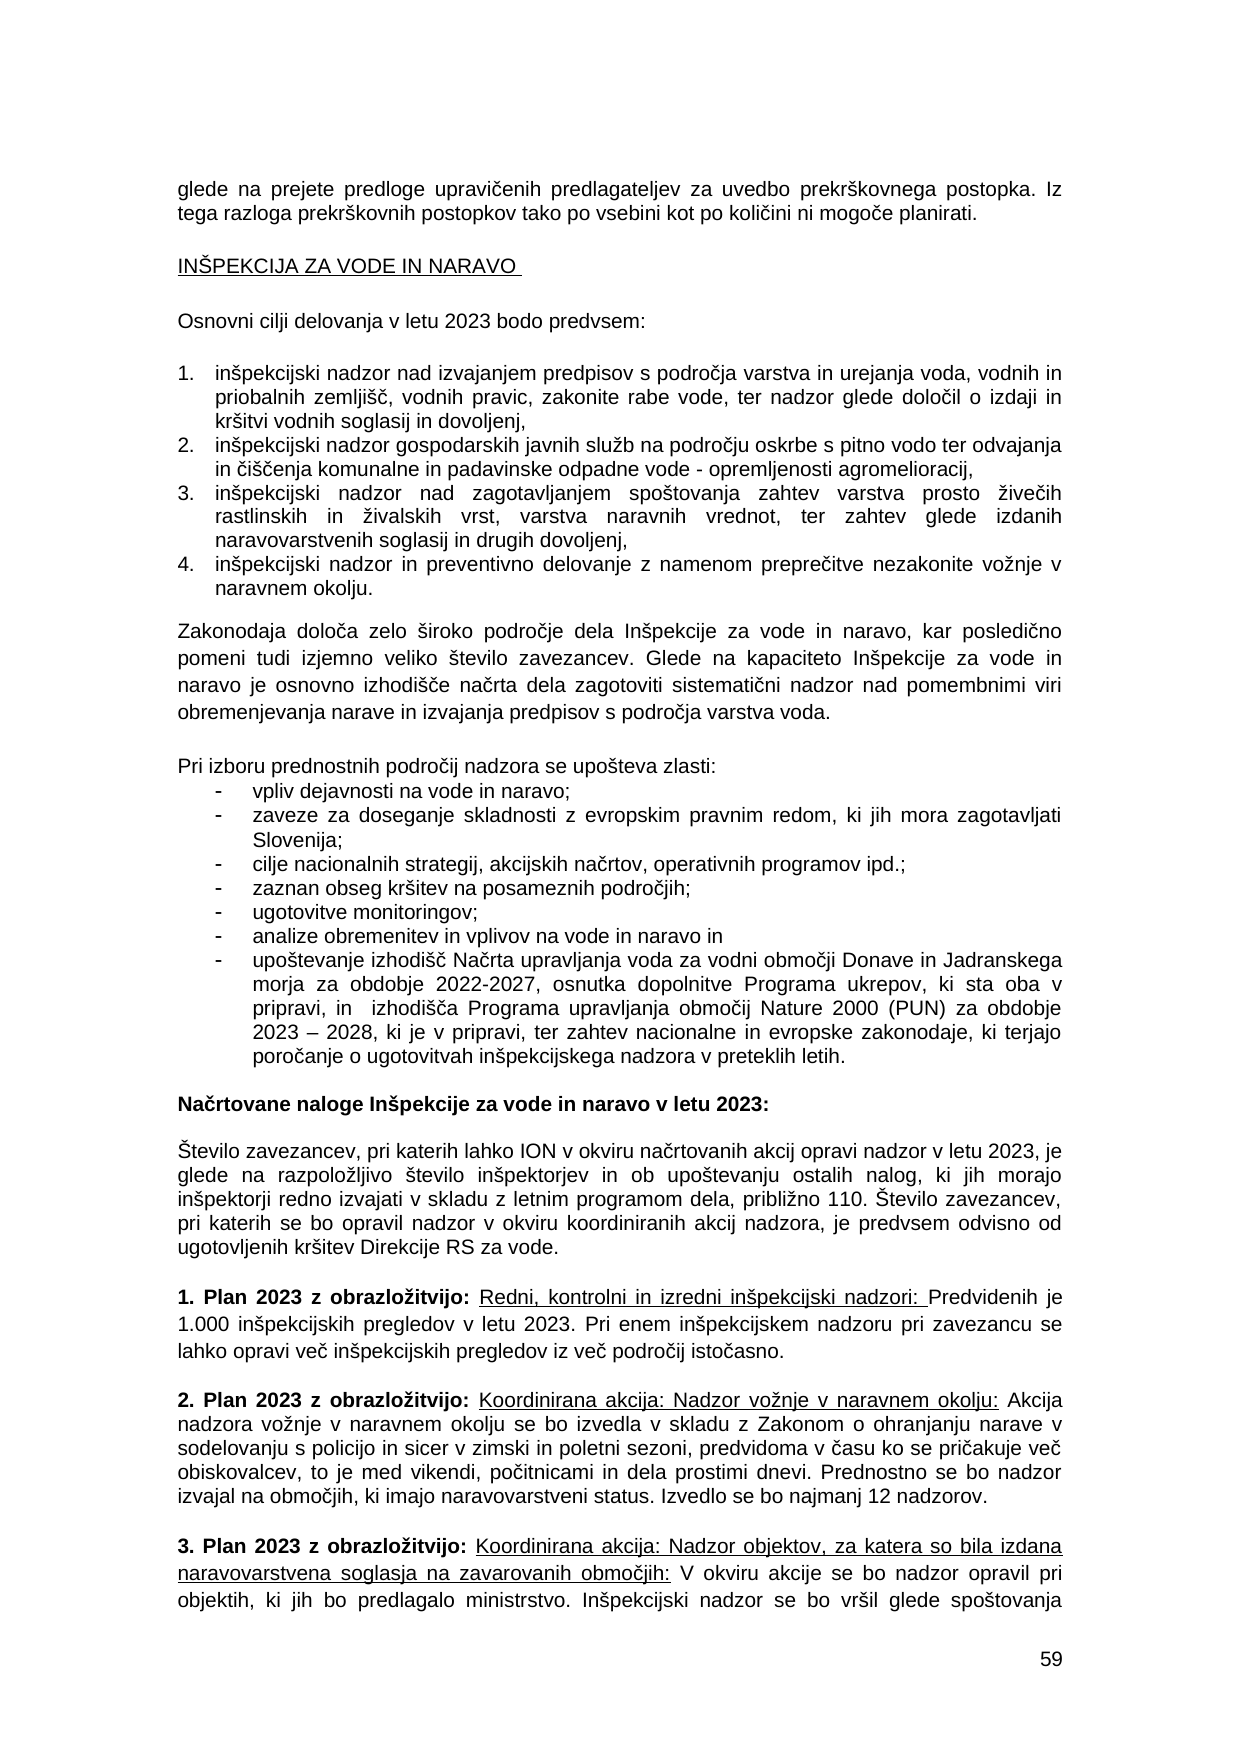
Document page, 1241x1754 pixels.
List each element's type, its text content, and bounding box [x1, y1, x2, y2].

list zaznan obseg kršitev na posameznih področjih; [215, 875, 1063, 899]
text Število zavezancev, pri katerih lahko ION v okviru načrtovanih akcij opravi nadzor v letu 2023, je glede na razpoložljivo število inšpektorjev in ob upoštevanju ostalih nalog, ki jih morajo inšpektorji redno izvajati v skladu z letnim programom dela, približno 110. Število zavezancev, pri katerih se bo opravil nadzor v okviru koordiniranih akcij nadzora, je predvsem odvisno od ugotovljenih kršitev Direkcije RS za vode. [177, 1139, 1063, 1259]
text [177, 1532, 1063, 1613]
text Načrtovane naloge Inšpekcije za vode in naravo v letu 2023: [177, 1091, 1063, 1115]
text Pri izboru prednostnih področij nadzora se upošteva zlasti: [177, 752, 1063, 779]
list zaveze za doseganje skladnosti z evropskim pravnim redom, ki jih mora zagotavljati Slovenija; [215, 803, 1063, 851]
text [177, 177, 1063, 225]
list inšpekcijski nadzor nad zagotavljanjem spoštovanja zahtev varstva prosto živečih rastlinskih in živalskih vrst, varstva naravnih vrednot, ter zahtev glede izdanih naravovarstvenih soglasij in drugih dovoljenj, [177, 480, 1063, 552]
text 2. Plan 2023 z obrazložitvijo: Koordinirana akcija: Nadzor vožnje v naravnem okolju: Akcija nadzora vožnje v naravnem okolju se bo izvedla v skladu z Zakonom o ohranjanju narave v sodelovanju s policijo in sicer v zimski in poletni sezoni, predvidoma v času ko se pričakuje več obiskovalcev, to je med vikendi, počitnicami in dela prostimi dnevi. Prednostno se bo nadzor izvajal na območjih, ki imajo naravovarstveni status. Izvedlo se bo najmanj 12 nadzorov. [177, 1388, 1063, 1508]
list analize obremenitev in vplivov na vode in naravo in [215, 923, 1063, 948]
list vpliv dejavnosti na vode in naravo; [215, 779, 1063, 803]
list ugotovitve monitoringov; [215, 899, 1063, 923]
list inšpekcijski nadzor gospodarskih javnih služb na področju oskrbe s pitno vodo ter odvajanja in čiščenja komunalne in padavinske odpadne vode - opremljenosti agromelioracij, [177, 432, 1063, 480]
list upoštevanje izhodišč Načrta upravljanja voda za vodni območji Donave in Jadranskega morja za obdobje 2022-2027, osnutka dopolnitve Programa ukrepov, ki sta oba v pripravi, in izhodišča Programa upravljanja območij Nature 2000 (PUN) za obdobje 2023 – 2028, ki je v pripravi, ter zahtev nacionalne in evropske zakonodaje, ki terjajo poročanje o ugotovitvah inšpekcijskega nadzora v preteklih letih. [215, 948, 1063, 1067]
text Osnovni cilji delovanja v letu 2023 bodo predvsem: [177, 306, 1063, 333]
list inšpekcijski nadzor in preventivno delovanje z namenom preprečitve nezakonite vožnje v naravnem okolju. [177, 552, 1063, 600]
text Zakonodaja določa zelo široko področje dela Inšpekcije za vode in naravo, kar posledično pomeni tudi izjemno veliko število zavezancev. Glede na kapaciteto Inšpekcije za vode in naravo je osnovno izhodišče načrta dela zagotoviti sistematični nadzor nad pomembnimi viri obremenjevanja narave in izvajanja predpisov s področja varstva voda. [177, 617, 1063, 725]
text INŠPEKCIJA ZA VODE IN NARAVO [177, 252, 1063, 279]
list cilje nacionalnih strategij, akcijskih načrtov, operativnih programov ipd.; [215, 851, 1063, 875]
list inšpekcijski nadzor nad izvajanjem predpisov s področja varstva in urejanja voda, vodnih in priobalnih zemljišč, vodnih pravic, zakonite rabe vode, ter nadzor glede določil o izdaji in kršitvi vodnih soglasij in dovoljenj, [177, 361, 1063, 432]
text 1. Plan 2023 z obrazložitvijo: Redni, kontrolni in izredni inšpekcijski nadzori: Predvidenih je 1.000 inšpekcijskih pregledov v letu 2023. Pri enem inšpekcijskem nadzoru pri zavezancu se lahko opravi več inšpekcijskih pregledov iz več področij istočasno. [177, 1283, 1063, 1364]
